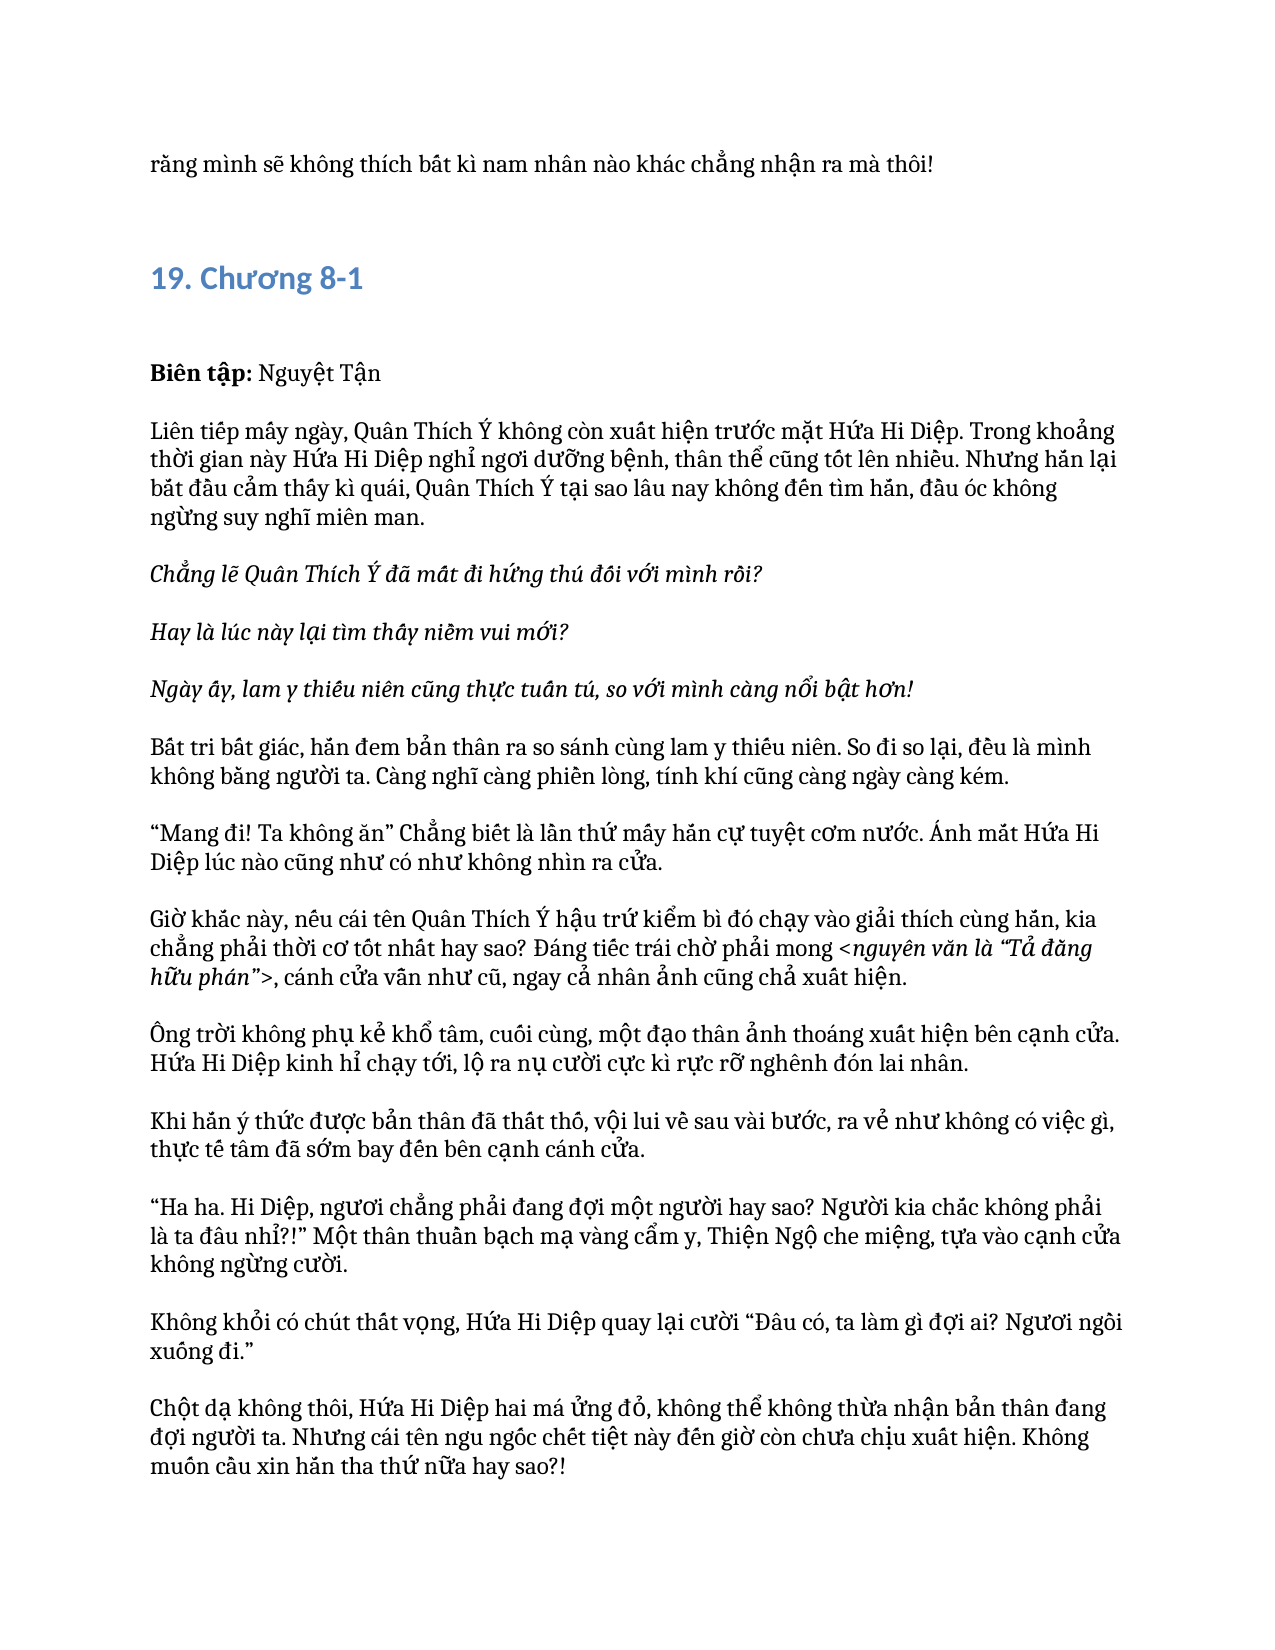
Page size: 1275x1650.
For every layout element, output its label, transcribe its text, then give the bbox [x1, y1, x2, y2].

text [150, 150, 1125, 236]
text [150, 302, 1125, 1480]
subtitle 19. Chương 8-1 [150, 257, 1125, 298]
